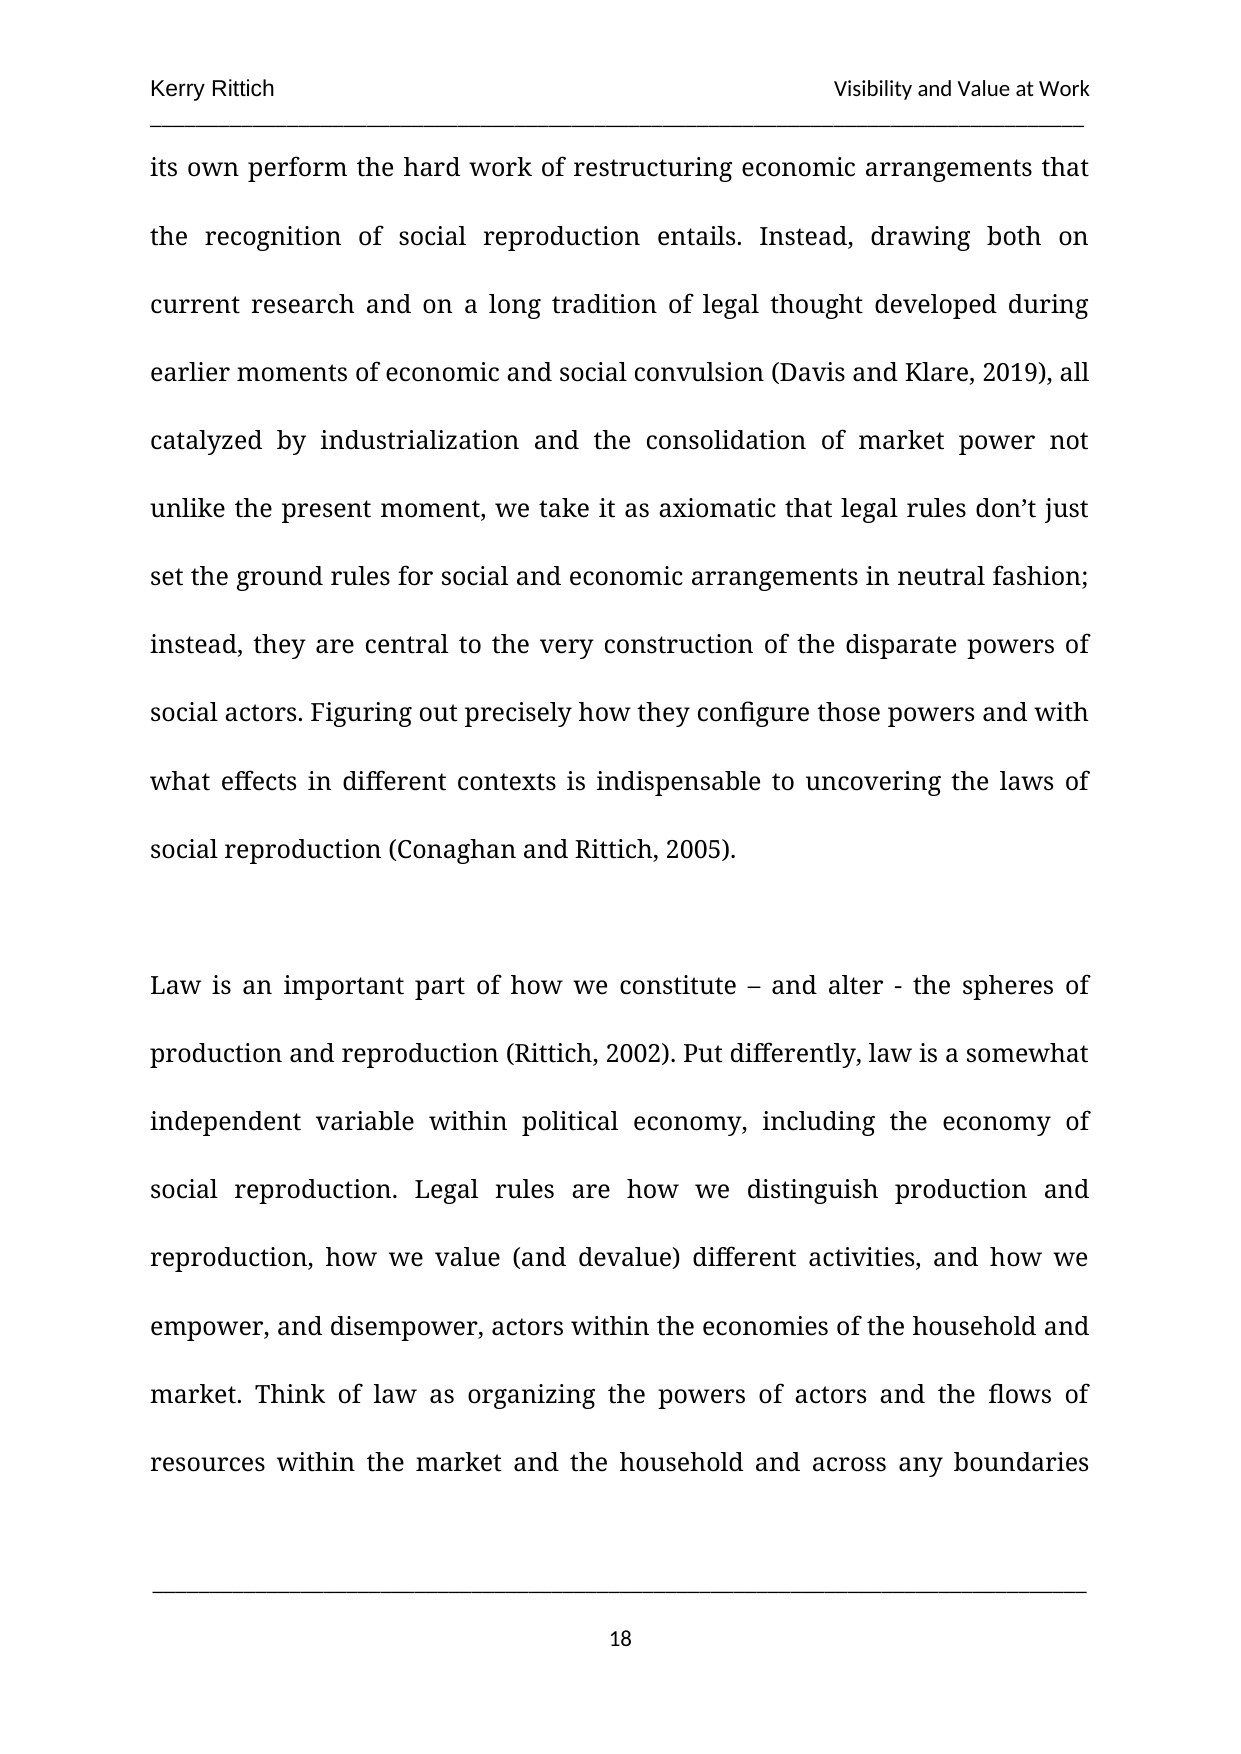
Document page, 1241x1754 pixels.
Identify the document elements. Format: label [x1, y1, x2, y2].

text [150, 967, 1090, 1478]
text [150, 150, 1090, 865]
